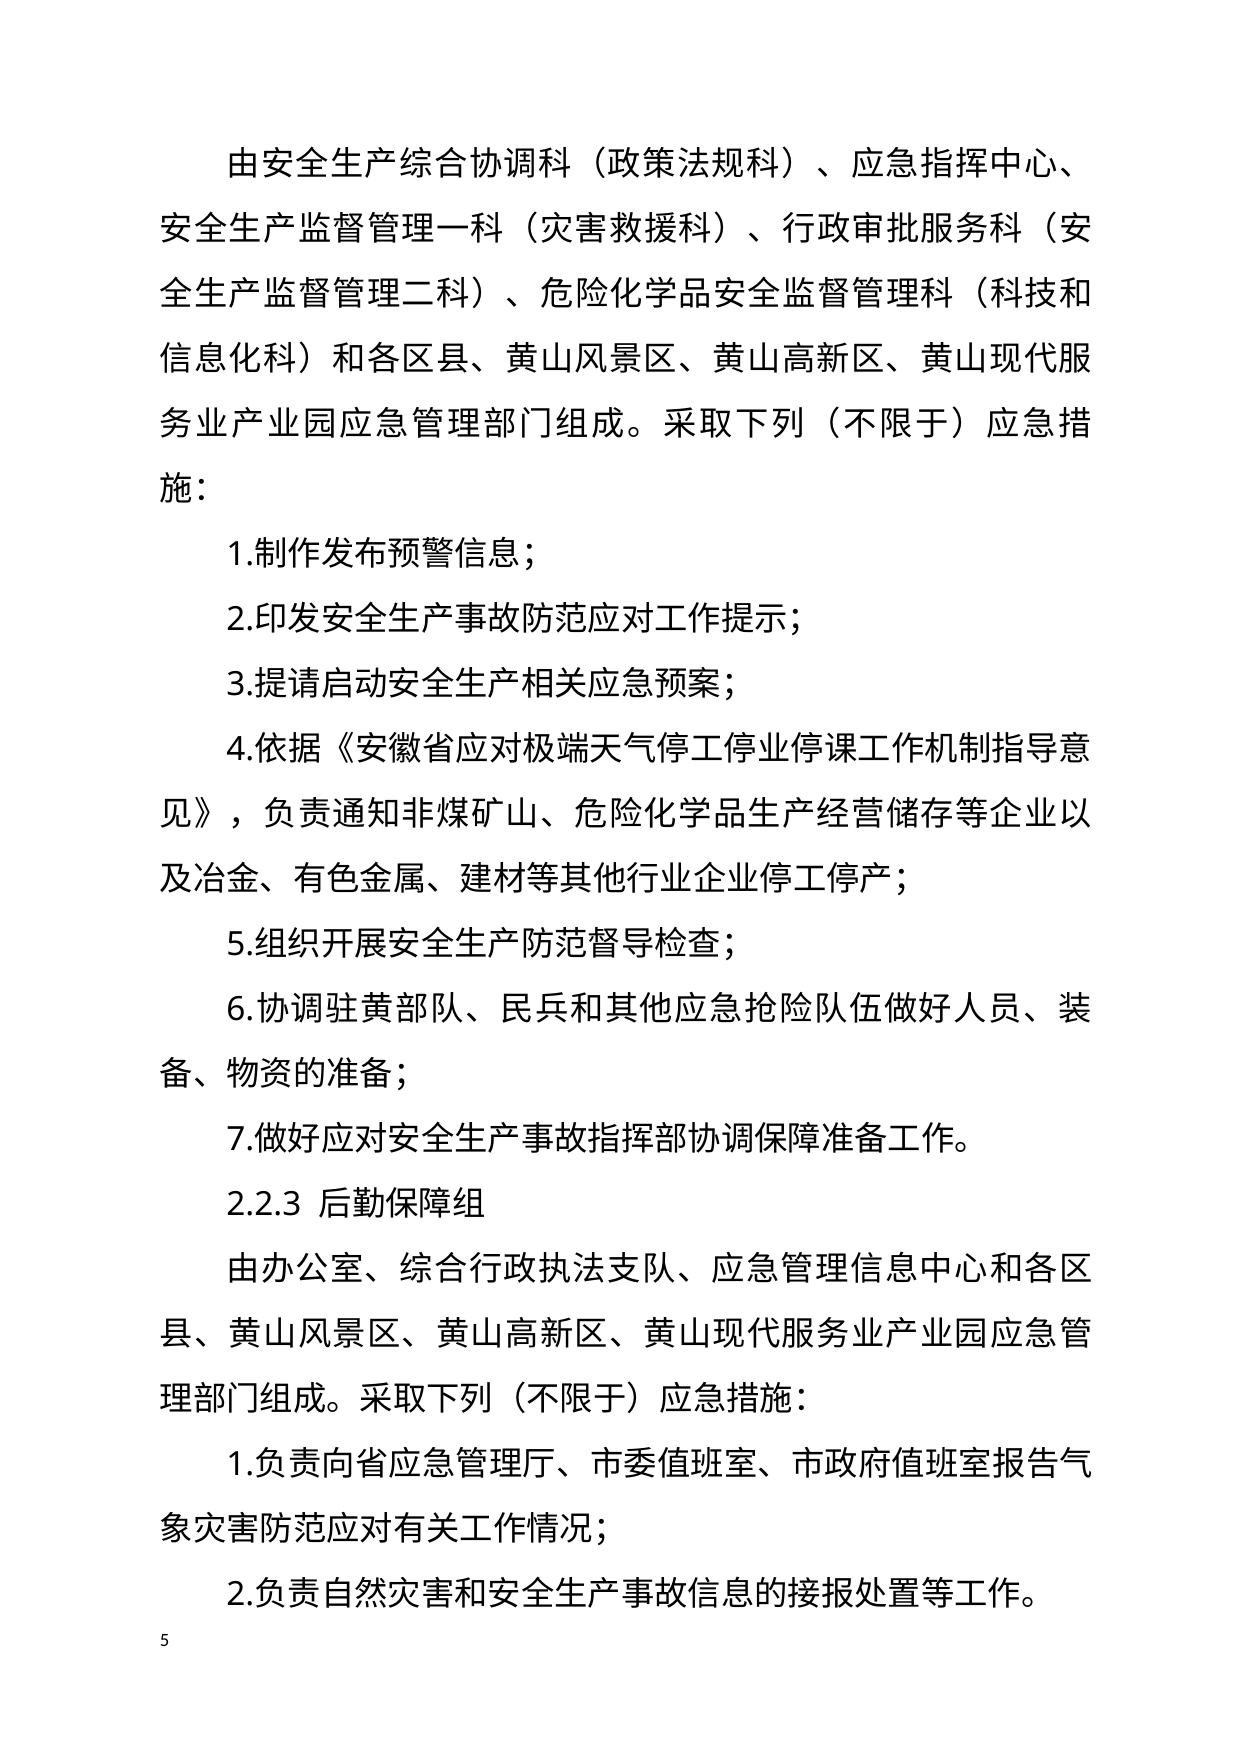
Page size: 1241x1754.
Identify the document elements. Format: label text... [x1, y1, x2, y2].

text 2.2.3 后勤保障组 [159, 1168, 1093, 1233]
text 6.协调驻黄部队、民兵和其他应急抢险队伍做好人员、装备、物资的准备； [159, 973, 1093, 1103]
text 由安全生产综合协调科（政策法规科）、应急指挥中心、安全生产监督管理一科（灾害救援科）、行政审批服务科（安全生产监督管理二科）、危险化学品安全监督管理科（科技和信息化科）和各区县、黄山风景区、黄山高新区、黄山现代服务业产业园应急管理部门组成。采取下列（不限于）应急措施： [159, 128, 1093, 518]
text 2.负责自然灾害和安全生产事故信息的接报处置等工作。 [159, 1558, 1093, 1623]
text 5.组织开展安全生产防范督导检查； [159, 908, 1093, 973]
text 1.制作发布预警信息； [159, 518, 1093, 583]
text 4.依据《安徽省应对极端天气停工停业停课工作机制指导意见》，负责通知非煤矿山、危险化学品生产经营储存等企业以及冶金、有色金属、建材等其他行业企业停工停产； [159, 713, 1093, 908]
text 7.做好应对安全生产事故指挥部协调保障准备工作。 [159, 1103, 1093, 1168]
text 3.提请启动安全生产相关应急预案； [159, 648, 1093, 713]
text 2.印发安全生产事故防范应对工作提示； [159, 583, 1093, 648]
text 由办公室、综合行政执法支队、应急管理信息中心和各区县、黄山风景区、黄山高新区、黄山现代服务业产业园应急管理部门组成。采取下列（不限于）应急措施： [159, 1233, 1093, 1428]
text 1.负责向省应急管理厅、市委值班室、市政府值班室报告气象灾害防范应对有关工作情况； [159, 1428, 1093, 1558]
